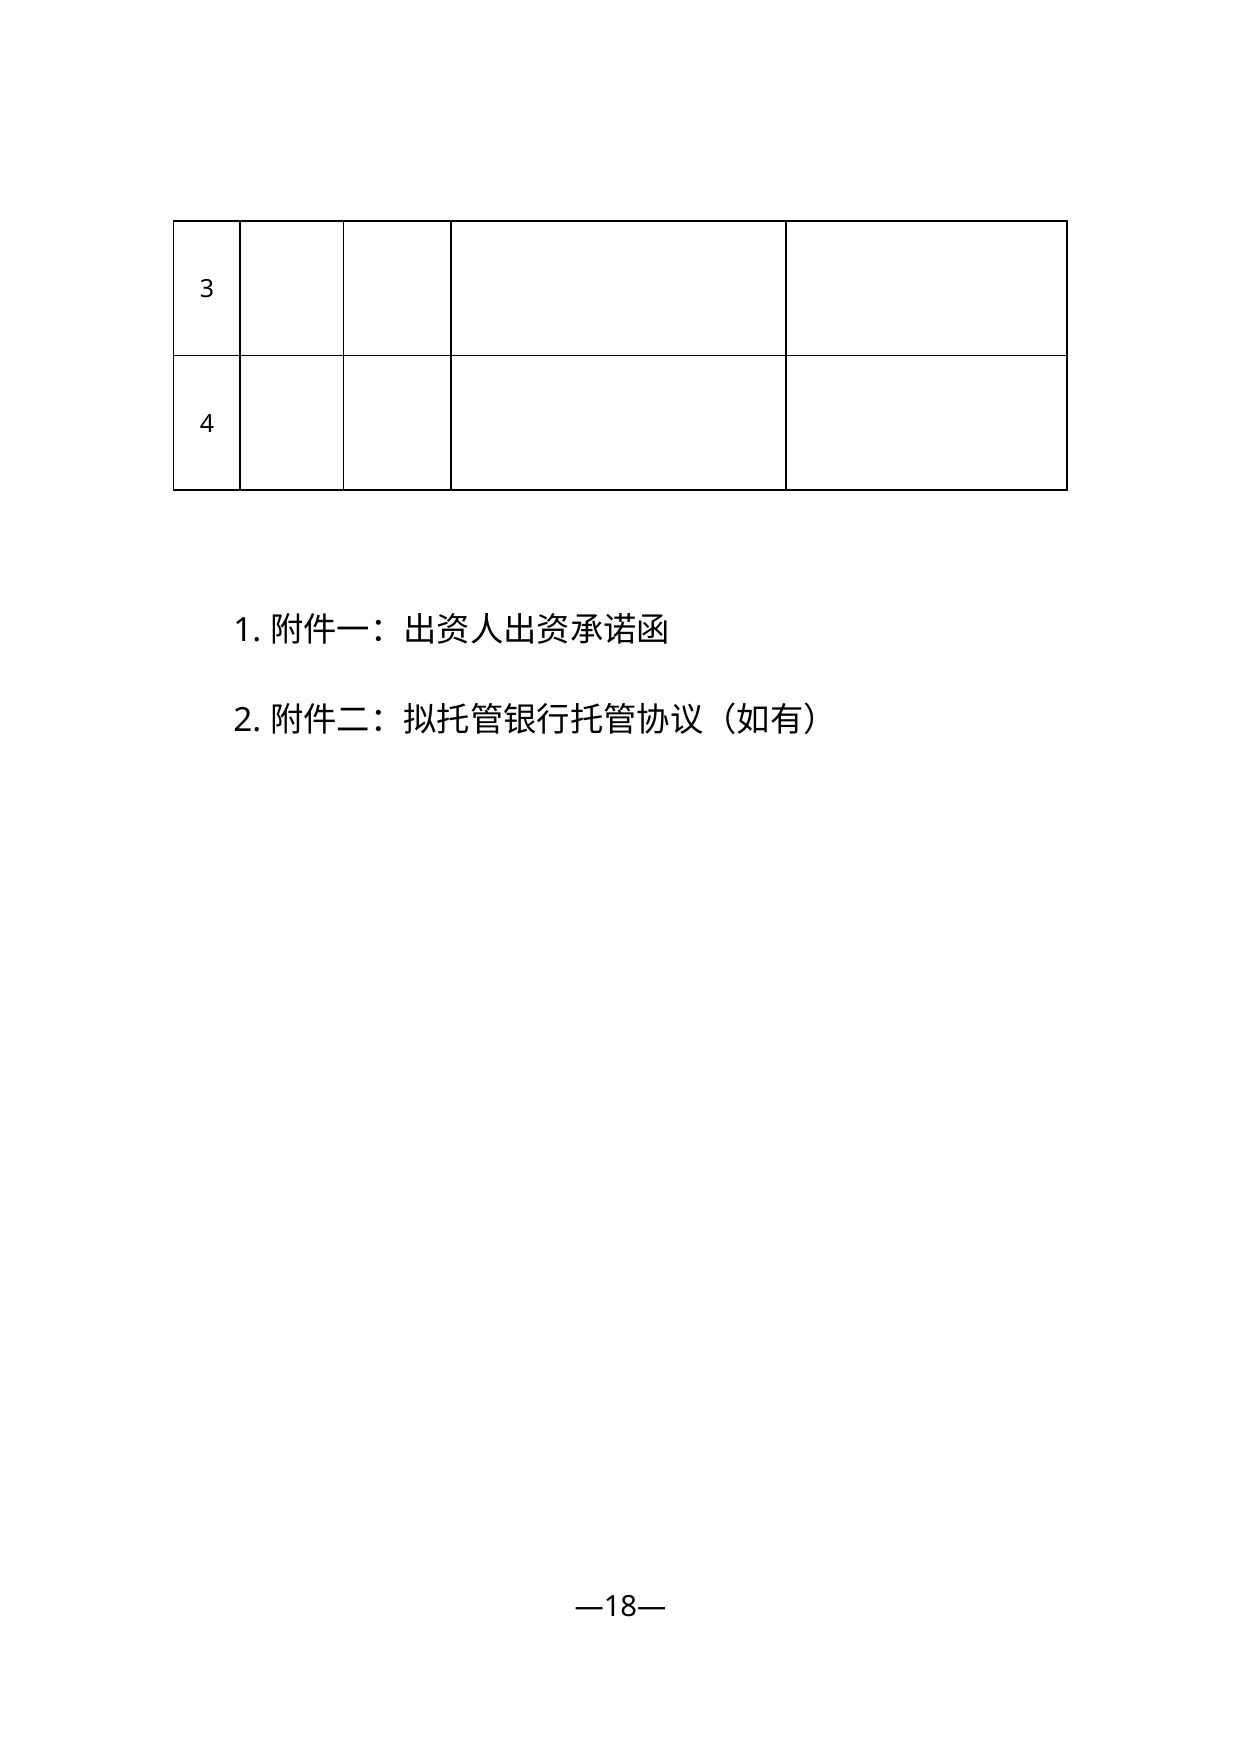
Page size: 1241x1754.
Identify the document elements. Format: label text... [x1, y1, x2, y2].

text 2. 附件二：拟托管银行托管协议（如有） [159, 672, 1081, 763]
table_cell [787, 356, 1066, 489]
table_cell [344, 356, 450, 489]
table_cell 4 [174, 356, 239, 489]
text 1. 附件一：出资人出资承诺函 [159, 581, 1081, 672]
table_cell [787, 222, 1066, 354]
table_cell [241, 356, 343, 489]
table_cell [344, 222, 450, 354]
table_cell [452, 356, 785, 489]
table_cell [241, 222, 343, 354]
table_cell 3 [174, 222, 239, 354]
table_cell [452, 222, 785, 354]
